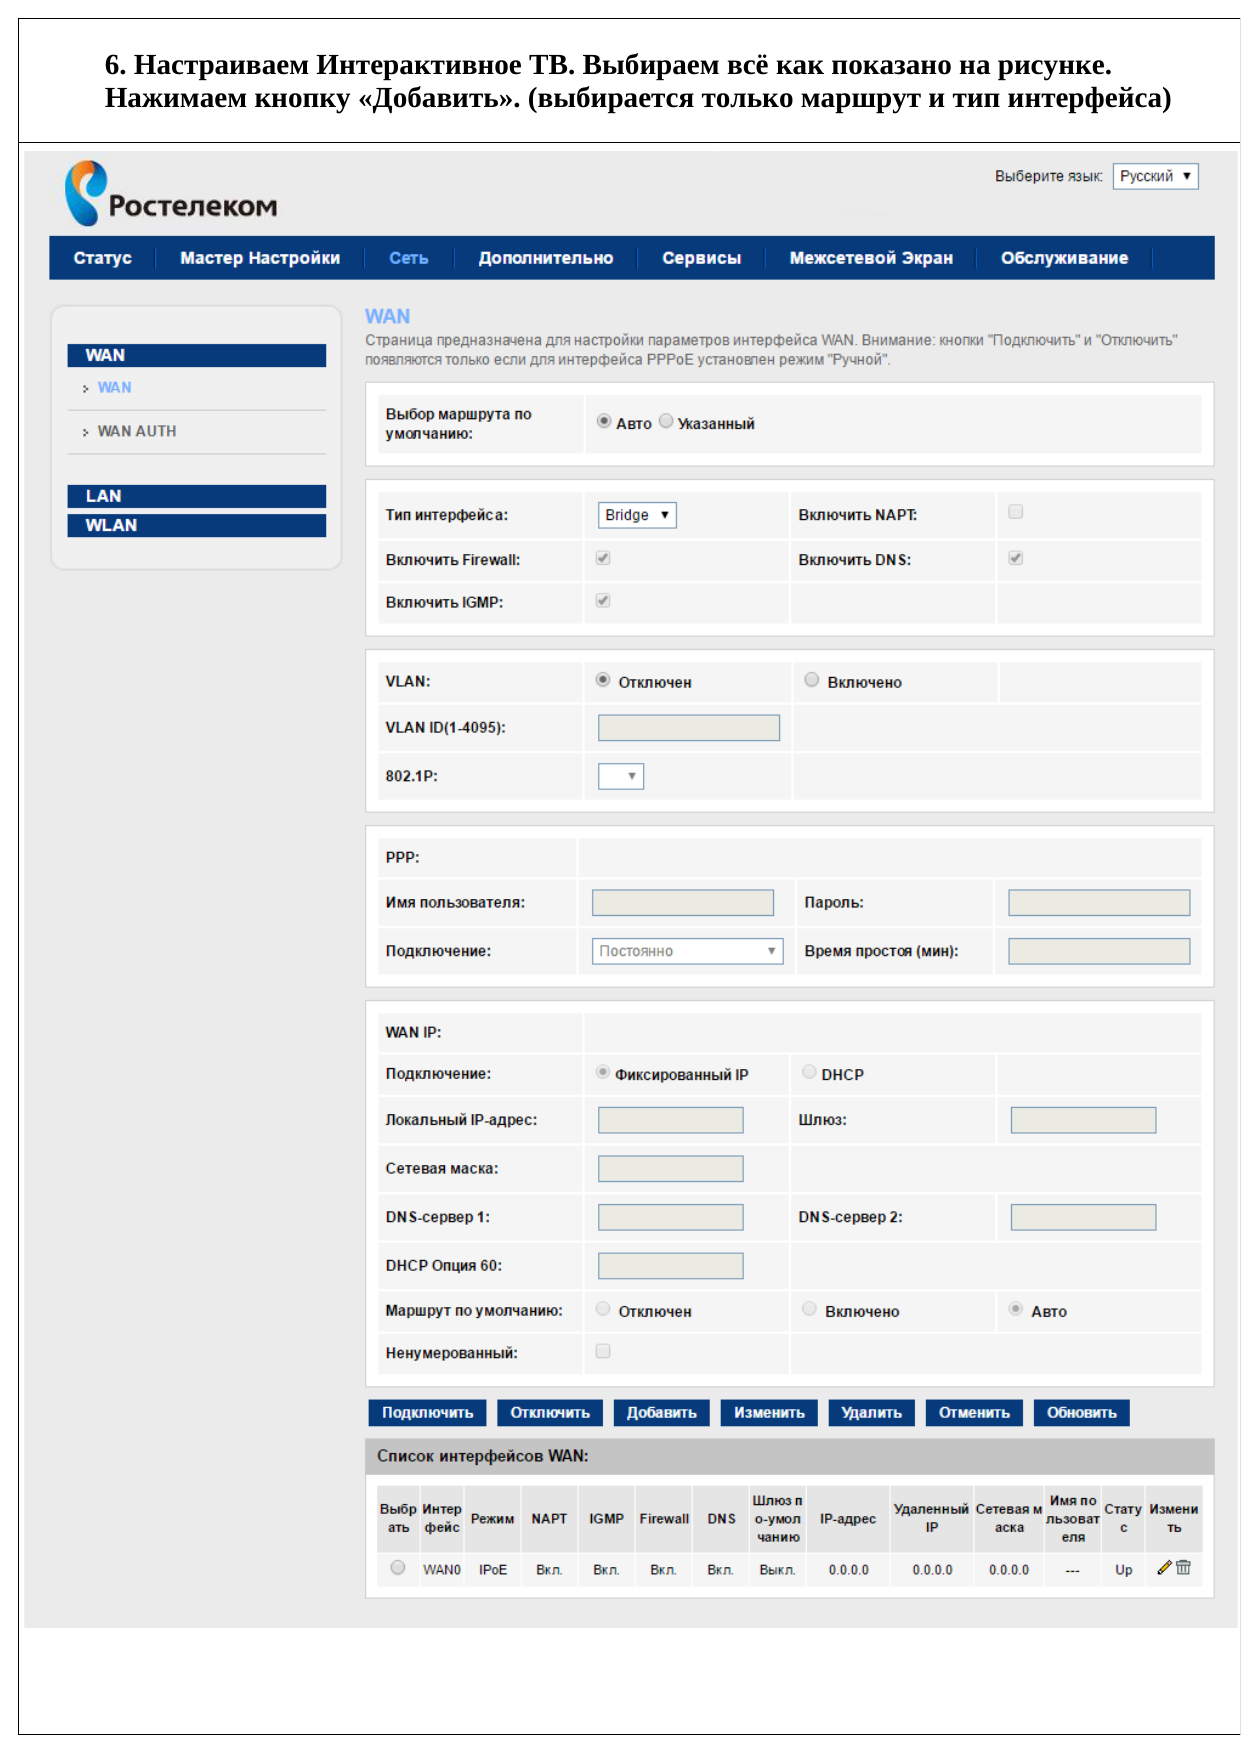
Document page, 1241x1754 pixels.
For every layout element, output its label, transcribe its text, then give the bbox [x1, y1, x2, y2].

table_cell [19, 143, 1240, 1734]
picture [24, 151, 1238, 1628]
table_cell 6. Настраиваем Интерактивное ТВ. Выбираем всё как показано на рисунке. Нажимаем кнопку «Добавить». (выбирается только маршрут и тип интерфейса) [19, 19, 1240, 142]
